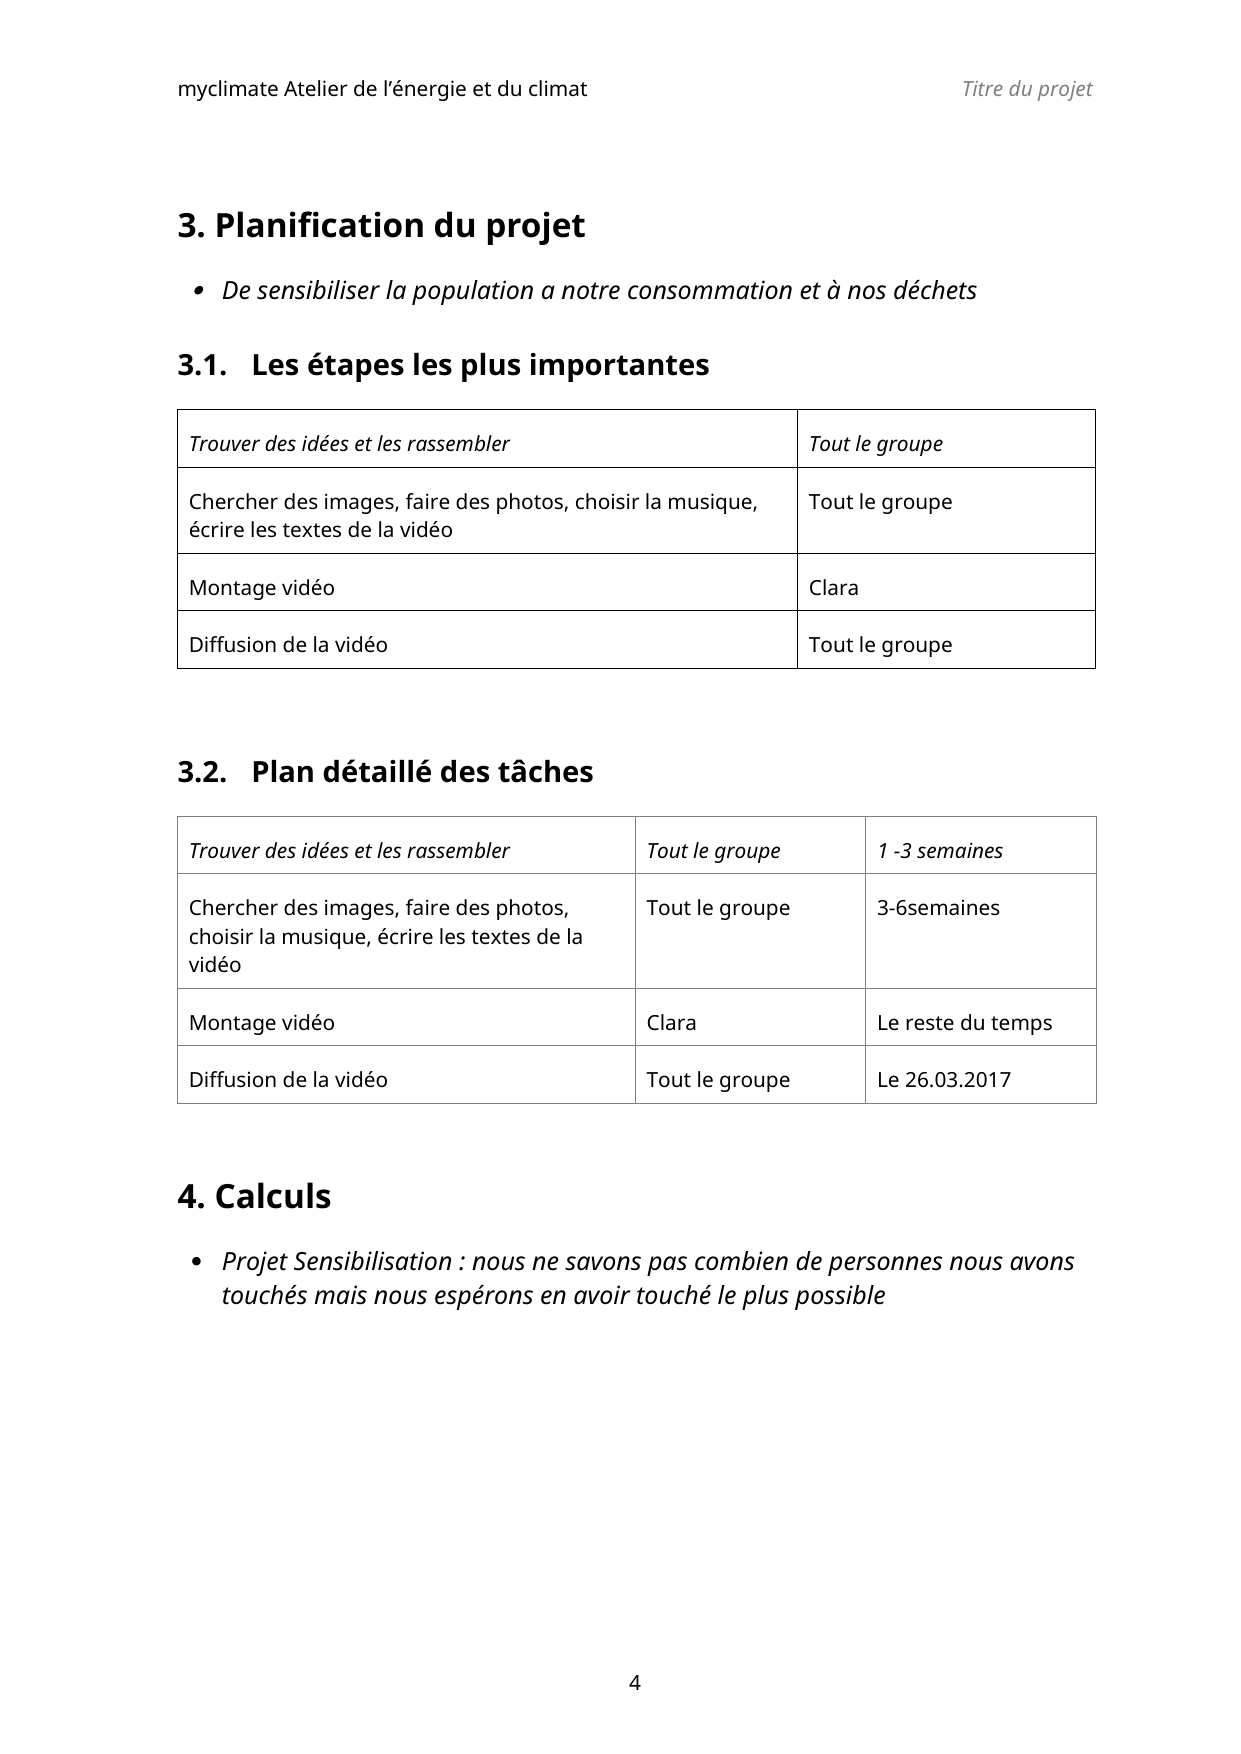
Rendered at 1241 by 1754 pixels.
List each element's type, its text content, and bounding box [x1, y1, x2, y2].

table_cell Montage vidéo [178, 554, 797, 610]
table_header Trouver des idées et les rassembler [178, 410, 797, 467]
table_cell Clara [798, 554, 1095, 610]
text Planification du projet [177, 202, 1093, 248]
text Les étapes les plus importantes [177, 344, 1093, 384]
table_header Tout le groupe [636, 817, 865, 873]
table_cell Chercher des images, faire des photos, choisir la musique, écrire les textes de la vidéo [178, 468, 797, 553]
table_cell Le reste du temps [866, 989, 1096, 1045]
table_cell Tout le groupe [636, 1046, 865, 1103]
table_header Tout le groupe [798, 410, 1095, 467]
table_cell Diffusion de la vidéo [178, 1046, 635, 1103]
table_cell Montage vidéo [178, 989, 635, 1045]
text Calculs [177, 1173, 1093, 1219]
table_cell Tout le groupe [798, 468, 1095, 553]
table_header Trouver des idées et les rassembler [178, 817, 635, 873]
table_header 1 -3 semaines [866, 817, 1096, 873]
table_cell Tout le groupe [798, 611, 1095, 668]
table_cell Clara [636, 989, 865, 1045]
list De sensibiliser la population a notre consommation et à nos déchets [192, 273, 1093, 307]
table_cell Le 26.03.2017 [866, 1046, 1096, 1103]
text Plan détaillé des tâches [177, 751, 1093, 791]
table_cell Diffusion de la vidéo [178, 611, 797, 668]
table_cell 3-6semaines [866, 874, 1096, 988]
table_cell Chercher des images, faire des photos, choisir la musique, écrire les textes de la vidéo [178, 874, 635, 988]
table_cell Tout le groupe [636, 874, 865, 988]
list Projet Sensibilisation : nous ne savons pas combien de personnes nous avons touchés mais nous espérons en avoir touché le plus possible [192, 1244, 1093, 1312]
